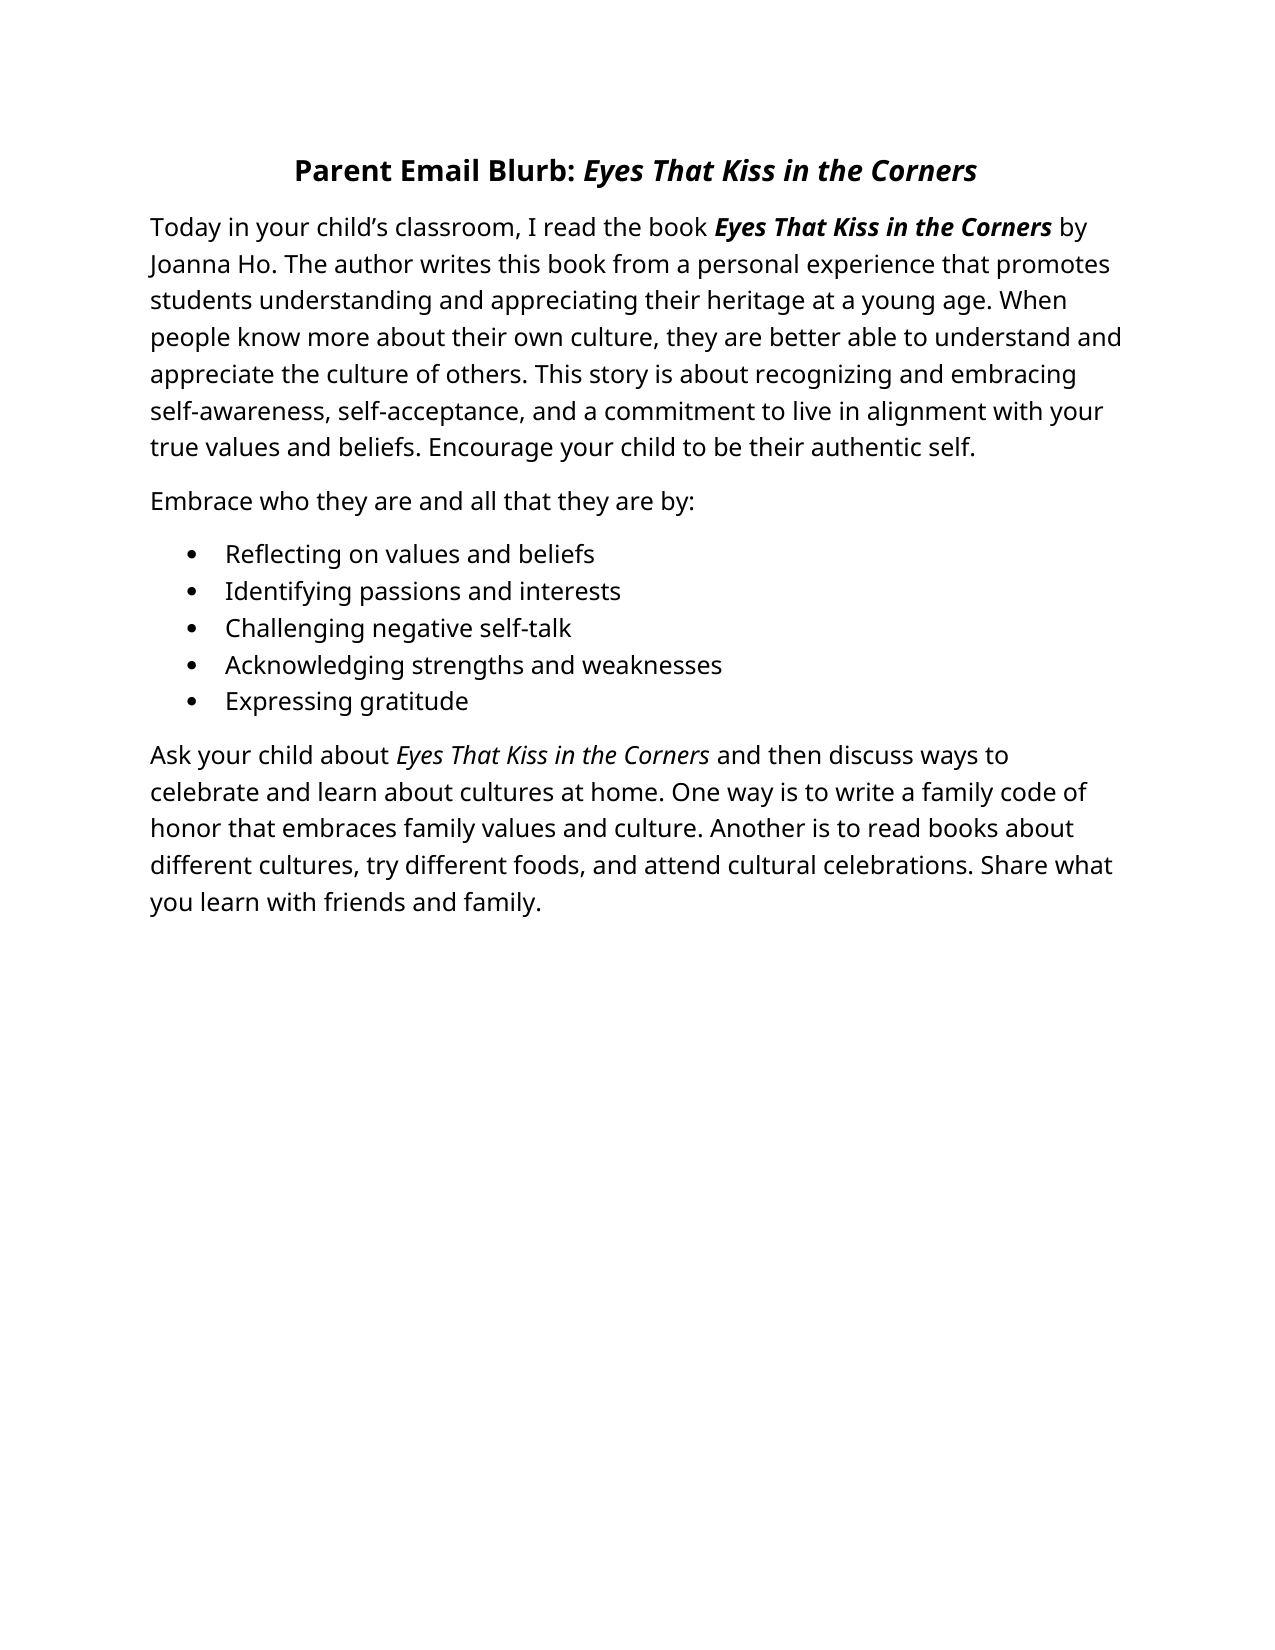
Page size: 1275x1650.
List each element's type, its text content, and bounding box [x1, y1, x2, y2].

list Acknowledging strengths and weaknesses [187, 647, 1125, 681]
text Embrace who they are and all that they are by: [150, 483, 1125, 518]
list Identifying passions and interests [187, 574, 1125, 608]
list Reflecting on values and beliefs [187, 537, 1125, 571]
text Today in your child’s classroom, I read the book Eyes That Kiss in the Corners by Joanna Ho. The author writes this book from a personal experience that promotes students understanding and appreciating their heritage at a young age. When people know more about their own culture, they are better able to understand and appreciate the culture of others. This story is about recognizing and embracing self-awareness, self-acceptance, and a commitment to live in alignment with your true values and beliefs. Encourage your child to be their authentic self. [150, 209, 1125, 464]
list Challenging negative self-talk [187, 611, 1125, 644]
list Expressing gratitude [187, 684, 1125, 718]
text Parent Email Blurb: Eyes That Kiss in the Corners [150, 150, 1125, 190]
text Ask your child about Eyes That Kiss in the Corners and then discuss ways to celebrate and learn about cultures at home. One way is to write a family code of honor that embraces family values and culture. Another is to read books about different cultures, try different foods, and attend cultural celebrations. Share what you learn with friends and family. [150, 737, 1125, 919]
